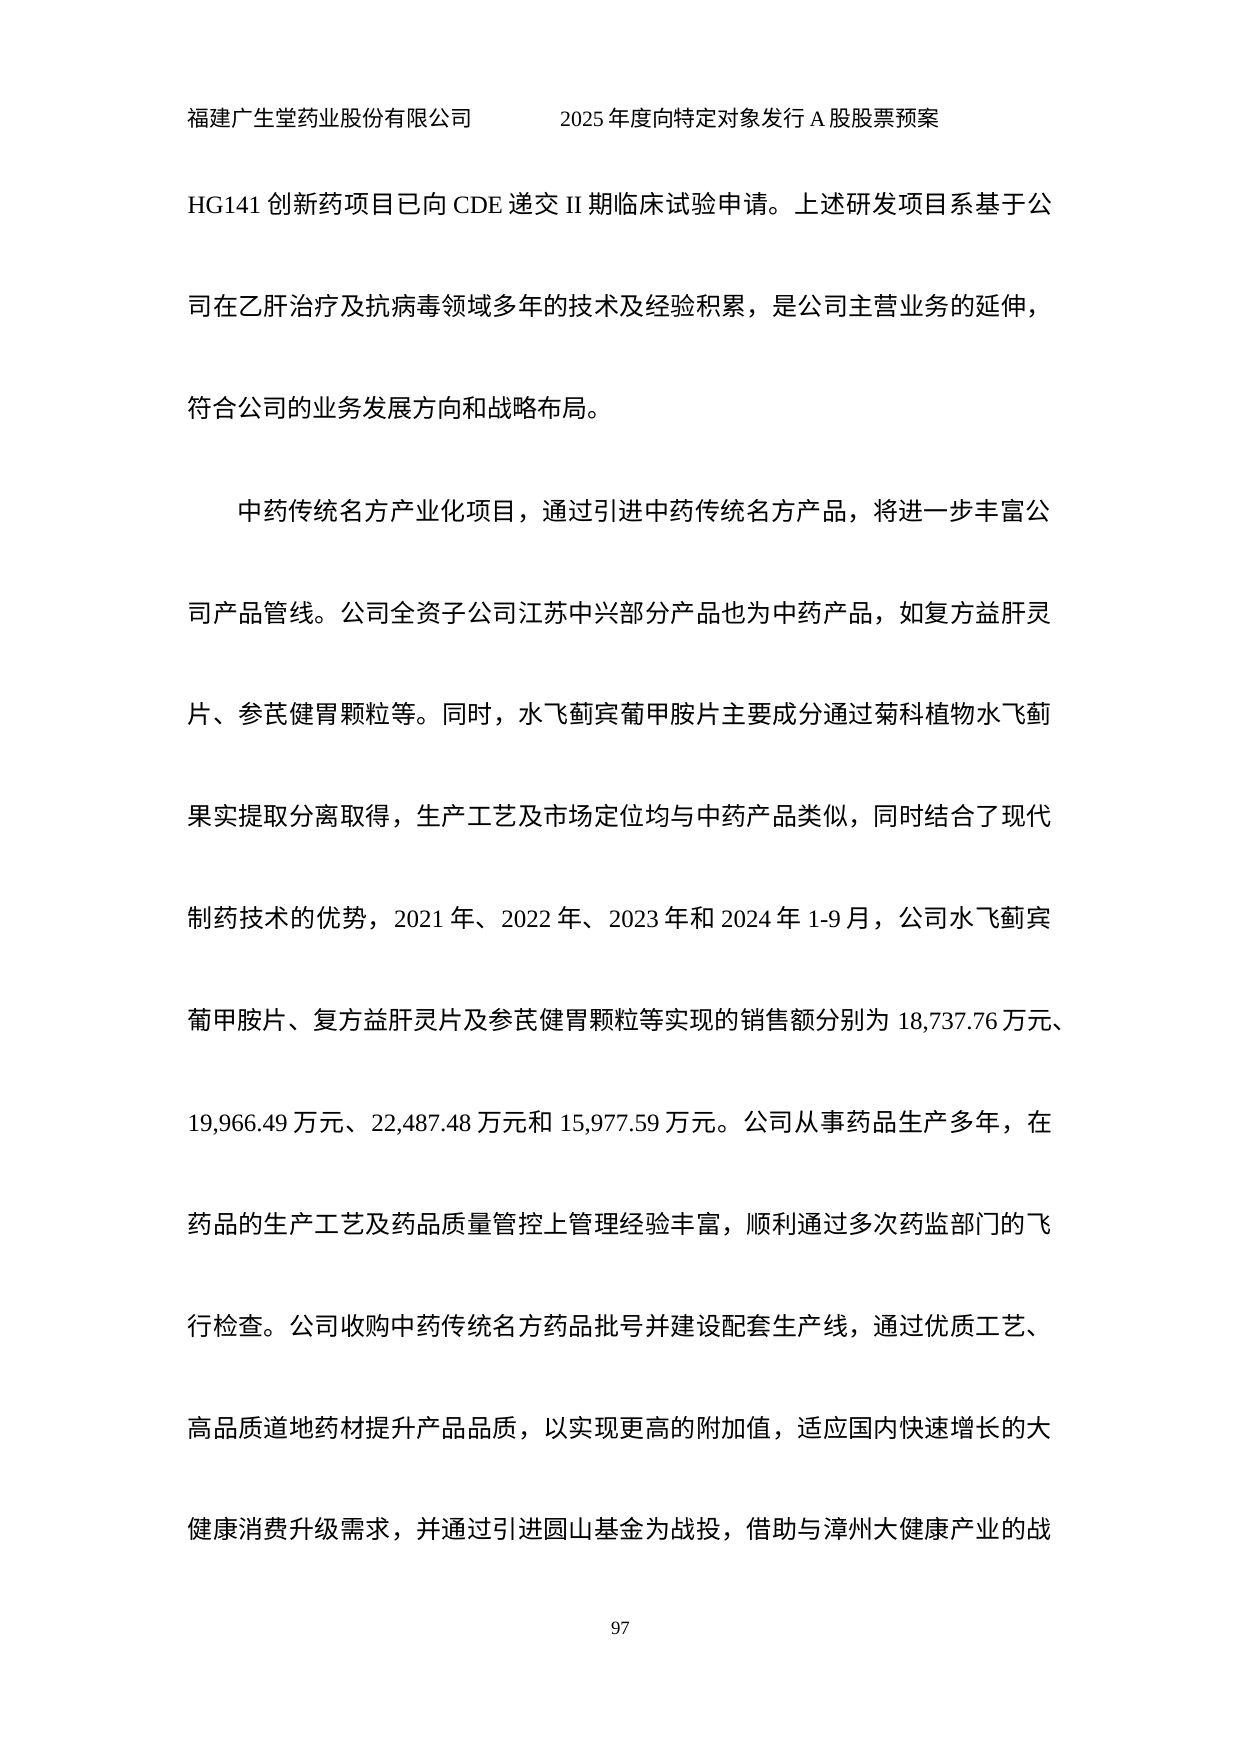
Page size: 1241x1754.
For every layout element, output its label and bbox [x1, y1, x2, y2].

text [187, 169, 1053, 440]
text [187, 475, 1053, 1562]
